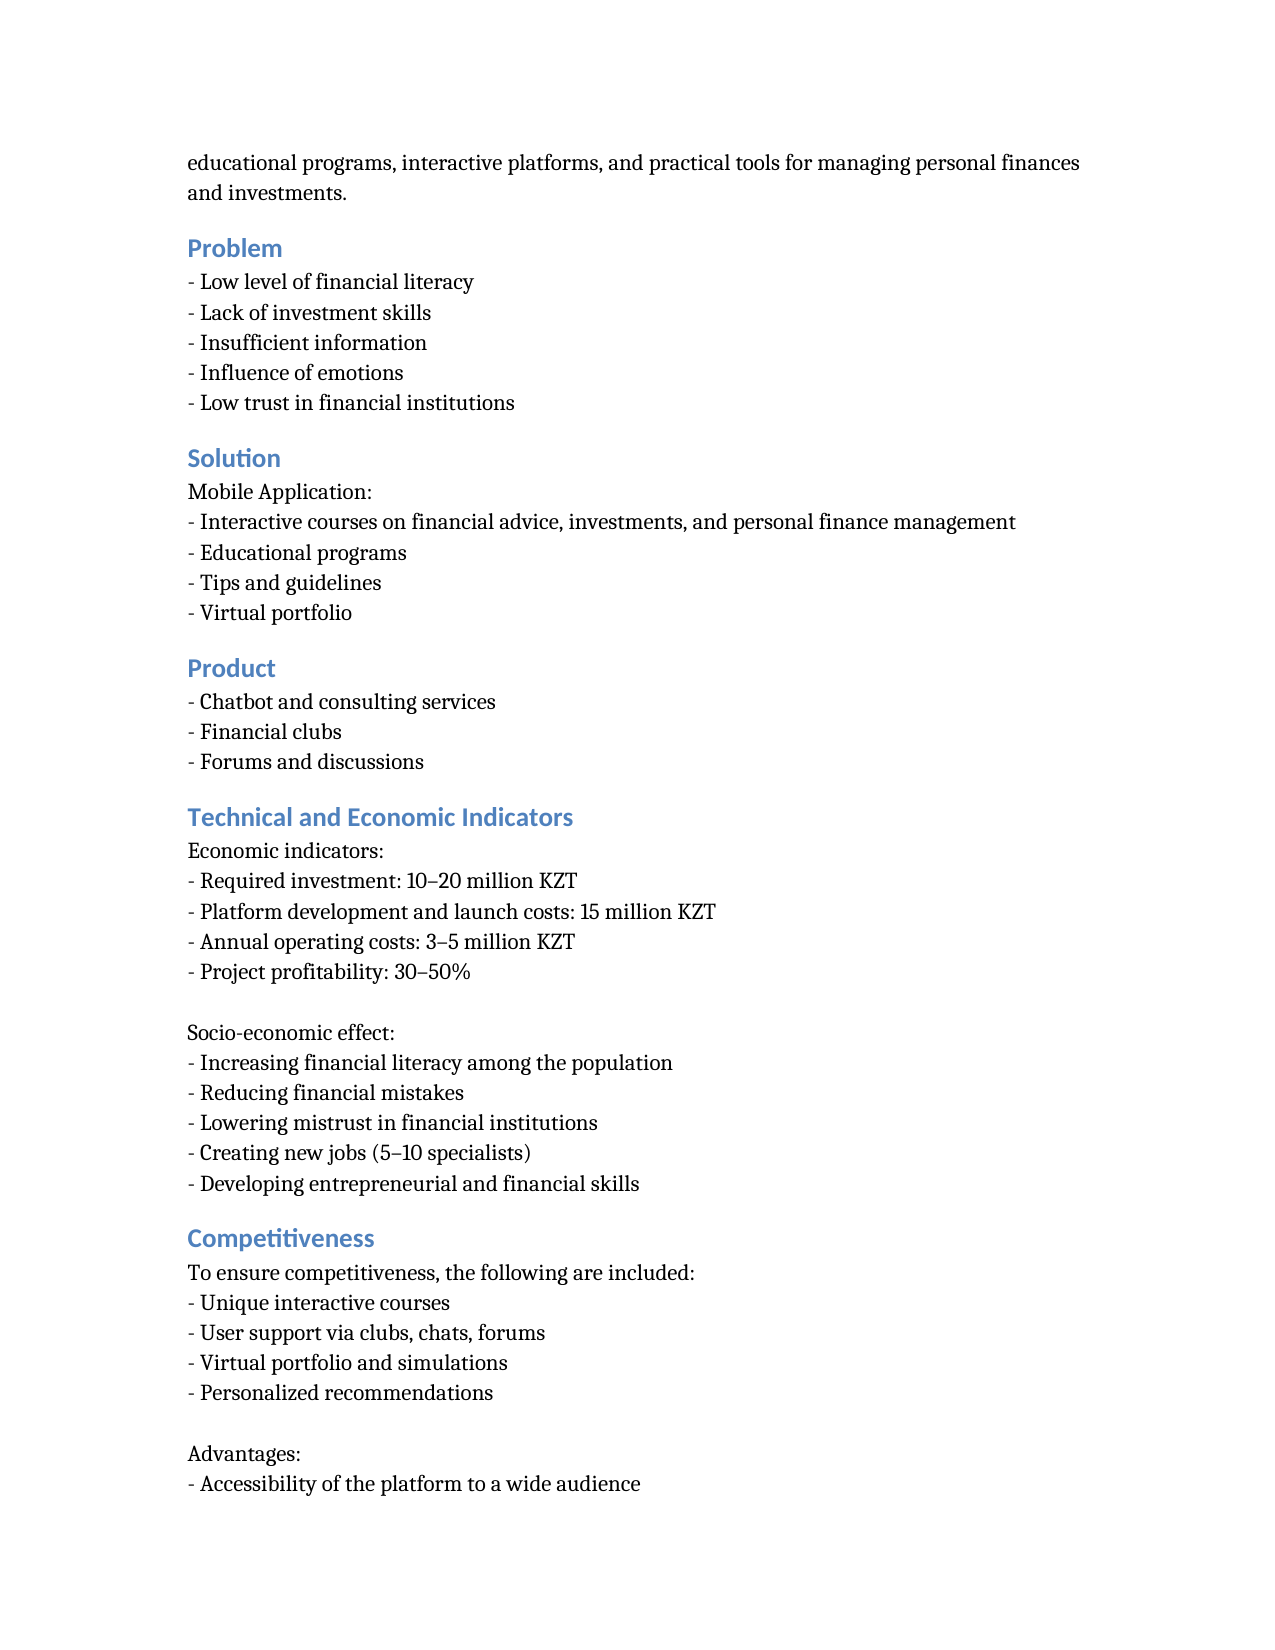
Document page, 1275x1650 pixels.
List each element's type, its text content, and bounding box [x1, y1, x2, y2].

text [187, 150, 1087, 207]
subtitle Solution [187, 441, 1087, 474]
subtitle Technical and Economic Indicators [187, 800, 1087, 833]
text - Low level of financial literacy - Lack of investment skills - Insufficient information - Influence of emotions - Low trust in financial institutions [187, 269, 1087, 416]
text Mobile Application: - Interactive courses on financial advice, investments, and personal finance management - Educational programs - Tips and guidelines - Virtual portfolio [187, 479, 1087, 626]
text Economic indicators: - Required investment: 10–20 million KZT - Platform development and launch costs: 15 million KZT - Annual operating costs: 3–5 million KZT - Project profitability: 30–50% Socio-economic effect: - Increasing financial literacy among the population - Reducing financial mistakes - Lowering mistrust in financial institutions - Creating new jobs (5–10 specialists) - Developing entrepreneurial and financial skills [187, 838, 1087, 1197]
subtitle Competitiveness [187, 1221, 1087, 1254]
text - Chatbot and consulting services - Financial clubs - Forums and discussions [187, 689, 1087, 776]
subtitle Product [187, 651, 1087, 684]
subtitle Problem [187, 231, 1087, 264]
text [187, 1259, 1087, 1497]
